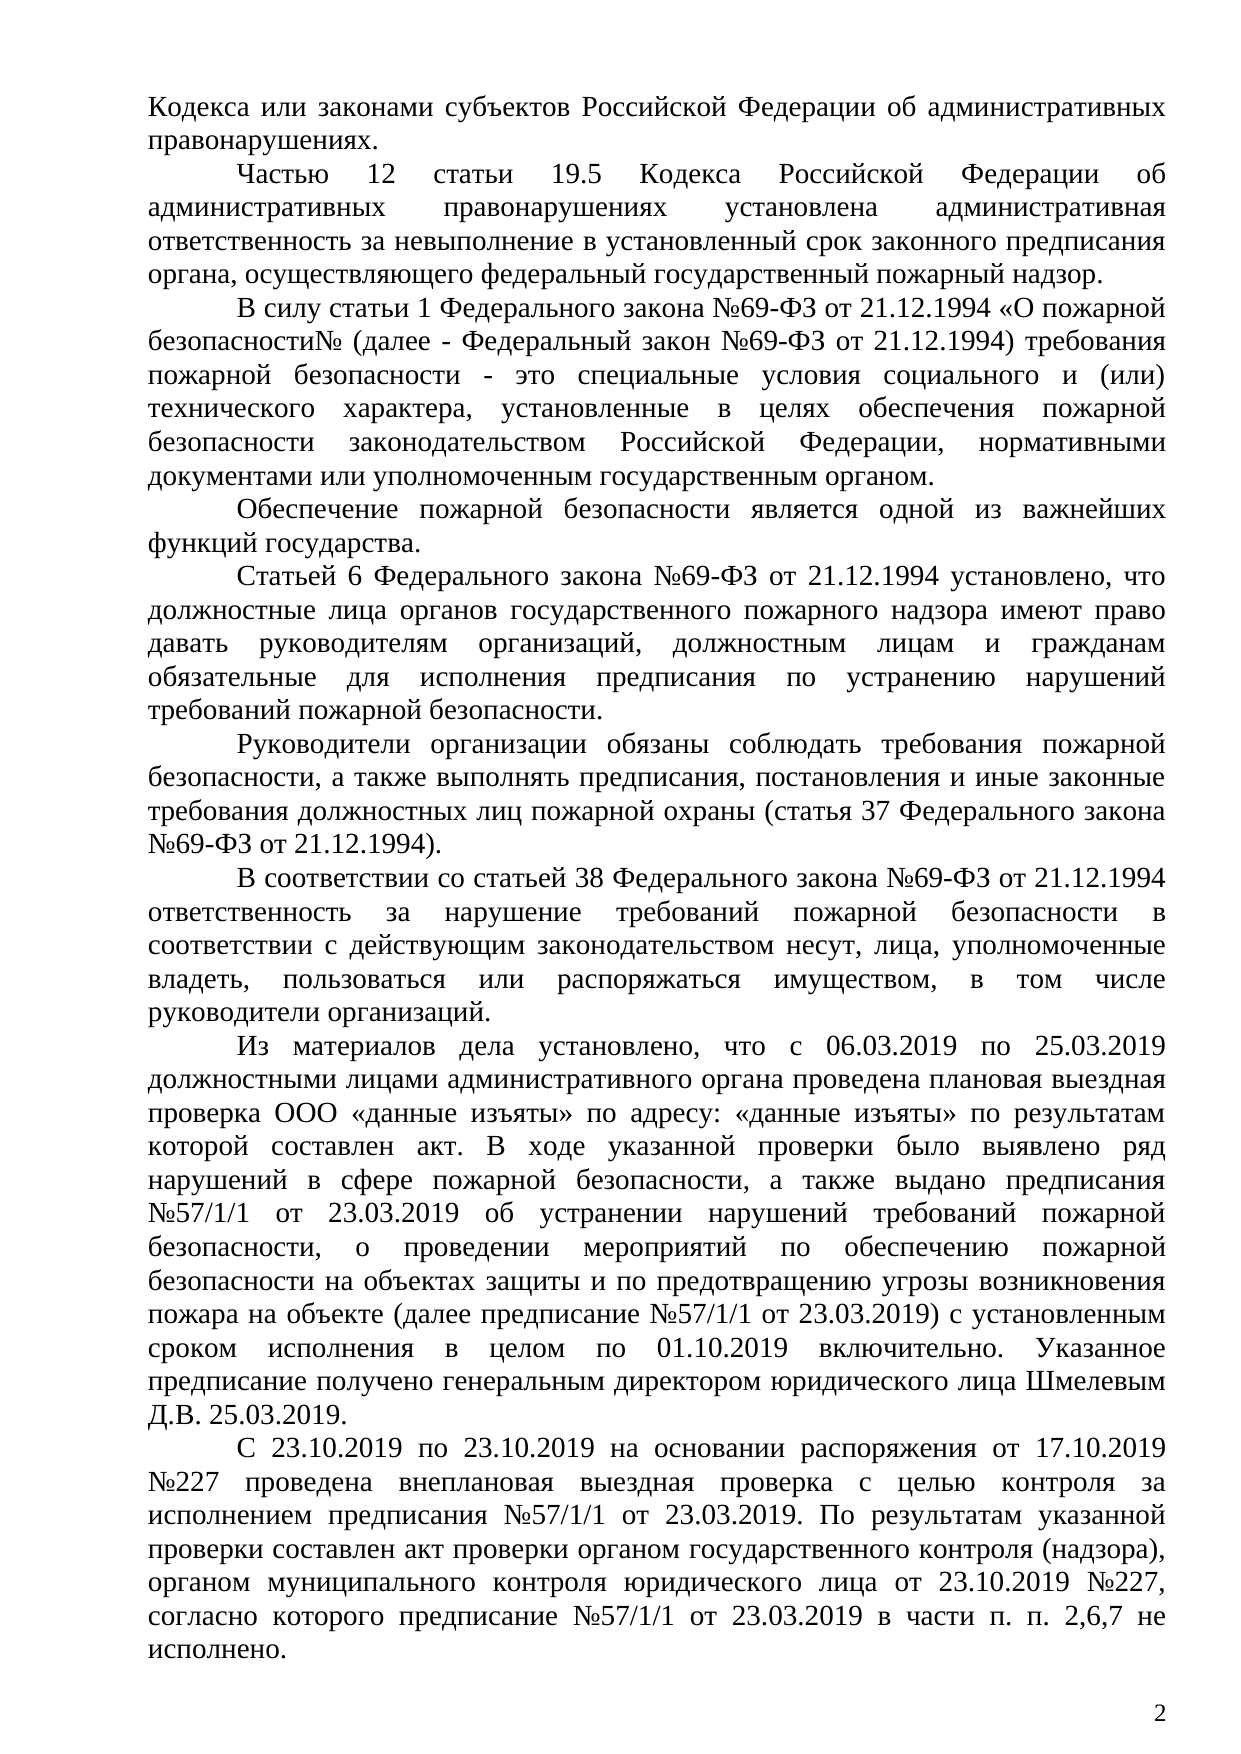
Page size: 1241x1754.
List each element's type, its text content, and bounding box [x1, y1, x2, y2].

text В силу статьи 1 Федерального закона №69-ФЗ от 21.12.1994 «О пожарной безопасности№ (далее - Федеральный закон №69-ФЗ от 21.12.1994) требования пожарной безопасности - это специальные условия социального и (или) технического характера, установленные в целях обеспечения пожарной безопасности законодательством Российской Федерации, нормативными документами или уполномоченным государственным органом. [148, 290, 1167, 491]
text Статьей 6 Федерального закона №69-ФЗ от 21.12.1994 установлено, что должностные лица органов государственного пожарного надзора имеют право давать руководителям организаций, должностным лицам и гражданам обязательные для исполнения предписания по устранению нарушений требований пожарной безопасности. [148, 558, 1167, 726]
text С 23.10.2019 по 23.10.2019 на основании распоряжения от 17.10.2019 №227 проведена внеплановая выездная проверка с целью контроля за исполнением предписания №57/1/1 от 23.03.2019. По результатам указанной проверки составлен акт проверки органом государственного контроля (надзора), органом муниципального контроля юридического лица от 23.10.2019 №227, согласно которого предписание №57/1/1 от 23.03.2019 в части п. п. 2,6,7 не исполнено. [148, 1430, 1167, 1665]
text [148, 89, 1167, 156]
text Обеспечение пожарной безопасности является одной из важнейших функций государства. [148, 491, 1167, 558]
text Из материалов дела установлено, что с 06.03.2019 по 25.03.2019 должностными лицами административного органа проведена плановая выездная проверка ООО «данные изъяты» по адресу: «данные изъяты» по результатам которой составлен акт. В ходе указанной проверки было выявлено ряд нарушений в сфере пожарной безопасности, а также выдано предписания №57/1/1 от 23.03.2019 об устранении нарушений требований пожарной безопасности, о проведении мероприятий по обеспечению пожарной безопасности на объектах защиты и по предотвращению угрозы возникновения пожара на объекте (далее предписание №57/1/1 от 23.03.2019) с установленным сроком исполнения в целом по 01.10.2019 включительно. Указанное предписание получено генеральным директором юридического лица Шмелевым Д.В. 25.03.2019. [148, 1028, 1167, 1430]
text В соответствии со статьей 38 Федерального закона №69-ФЗ от 21.12.1994 ответственность за нарушение требований пожарной безопасности в соответствии с действующим законодательством несут, лица, уполномоченные владеть, пользоваться или распоряжаться имуществом, в том числе руководители организаций. [148, 860, 1167, 1028]
text Частью 12 статьи 19.5 Кодекса Российской Федерации об административных правонарушениях установлена административная ответственность за невыполнение в установленный срок законного предписания органа, осуществляющего федеральный государственный пожарный надзор. [148, 156, 1167, 290]
text Руководители организации обязаны соблюдать требования пожарной безопасности, а также выполнять предписания, постановления и иные законные требования должностных лиц пожарной охраны (статья 37 Федерального закона №69-ФЗ от 21.12.1994). [148, 726, 1167, 860]
